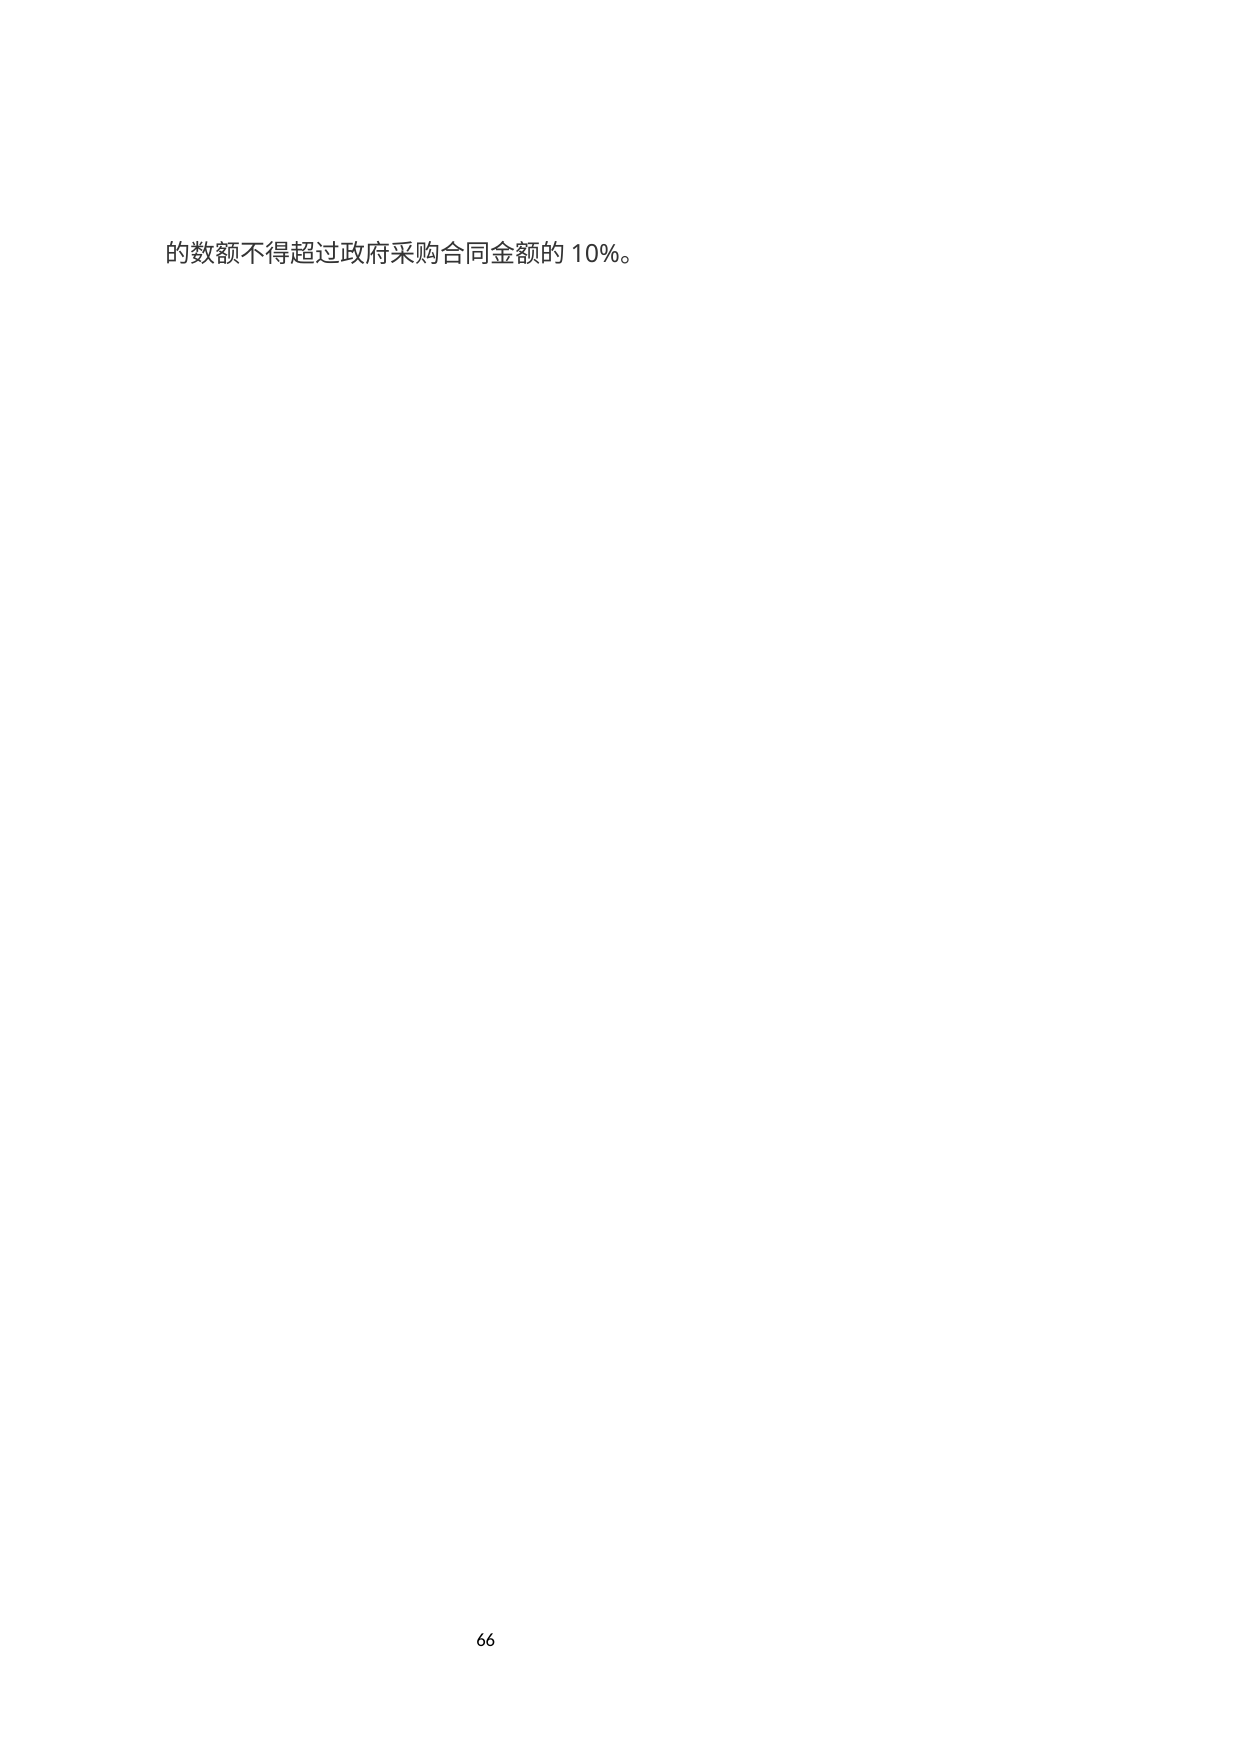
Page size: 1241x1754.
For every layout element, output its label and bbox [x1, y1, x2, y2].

text [165, 219, 1087, 333]
